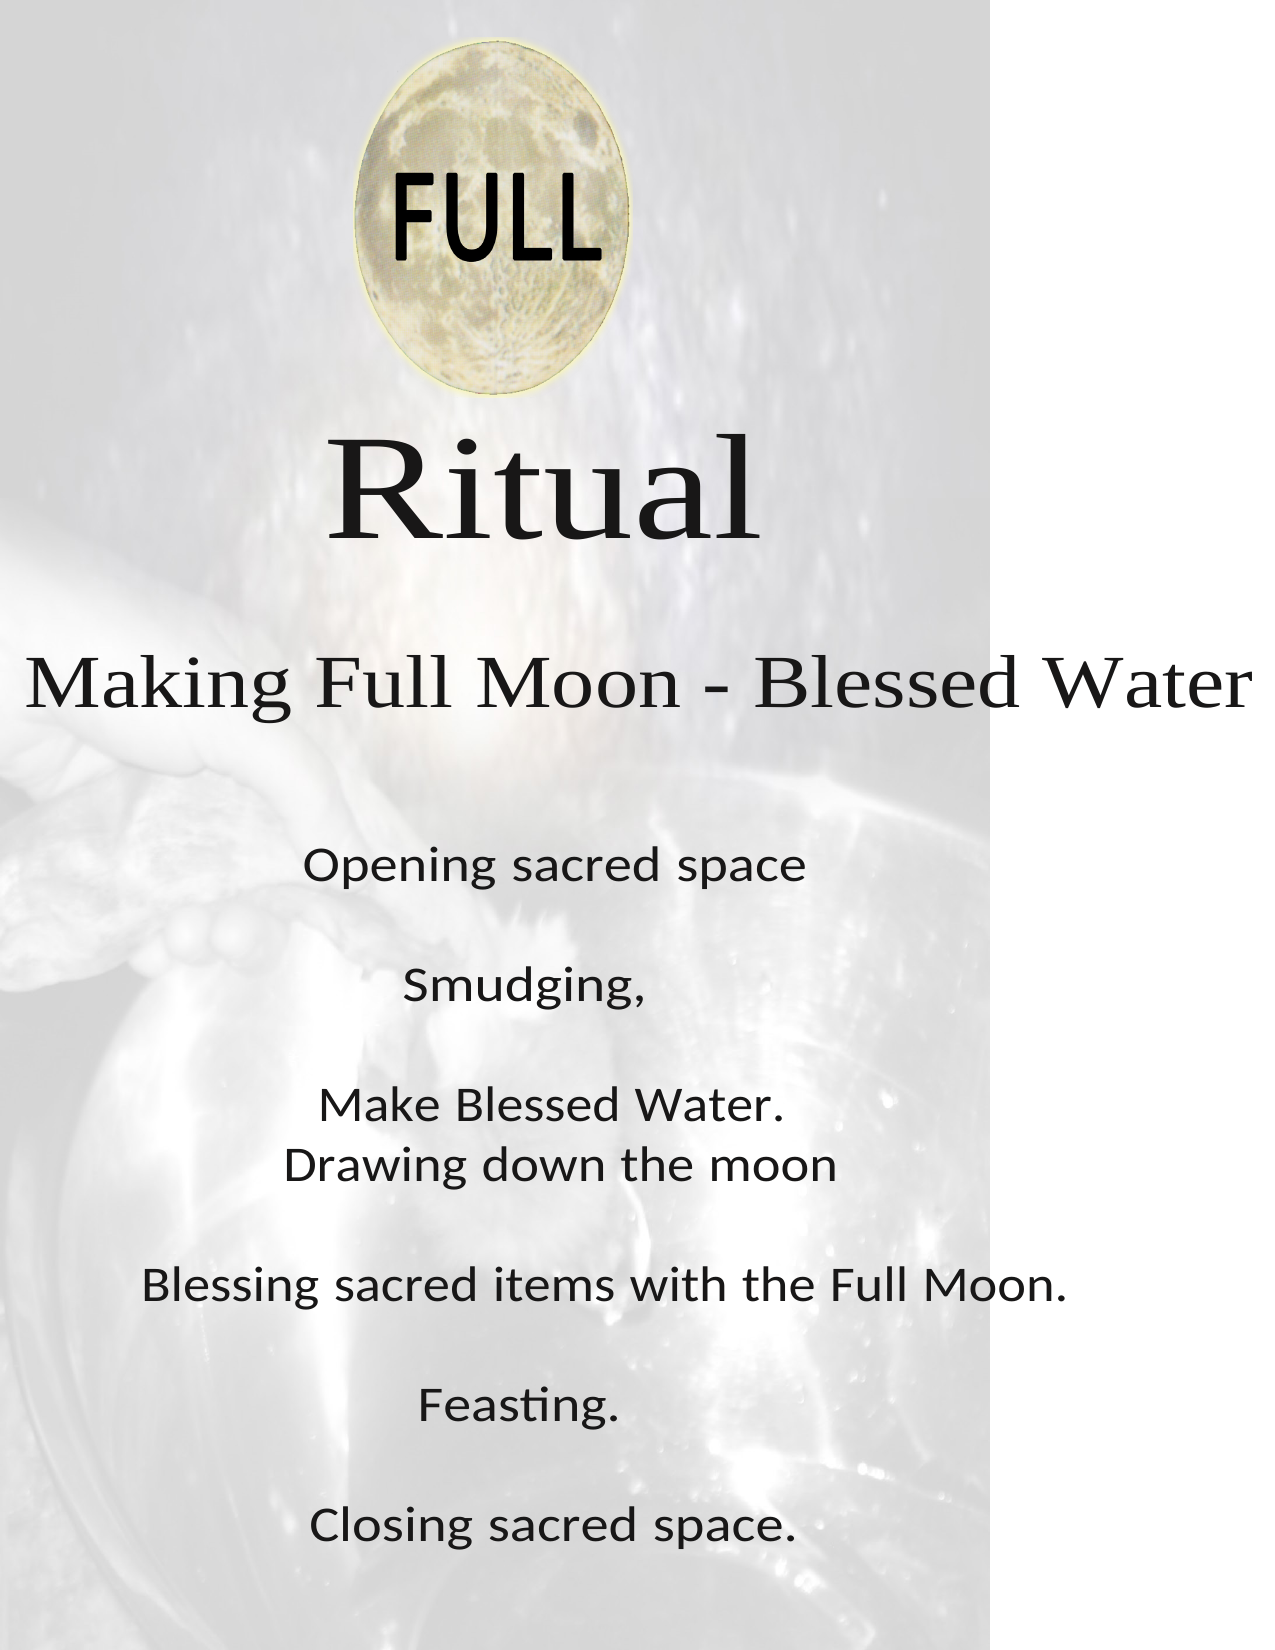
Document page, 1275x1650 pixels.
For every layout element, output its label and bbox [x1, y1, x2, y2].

picture [0, 0, 990, 1650]
picture [975, 1280, 990, 1298]
